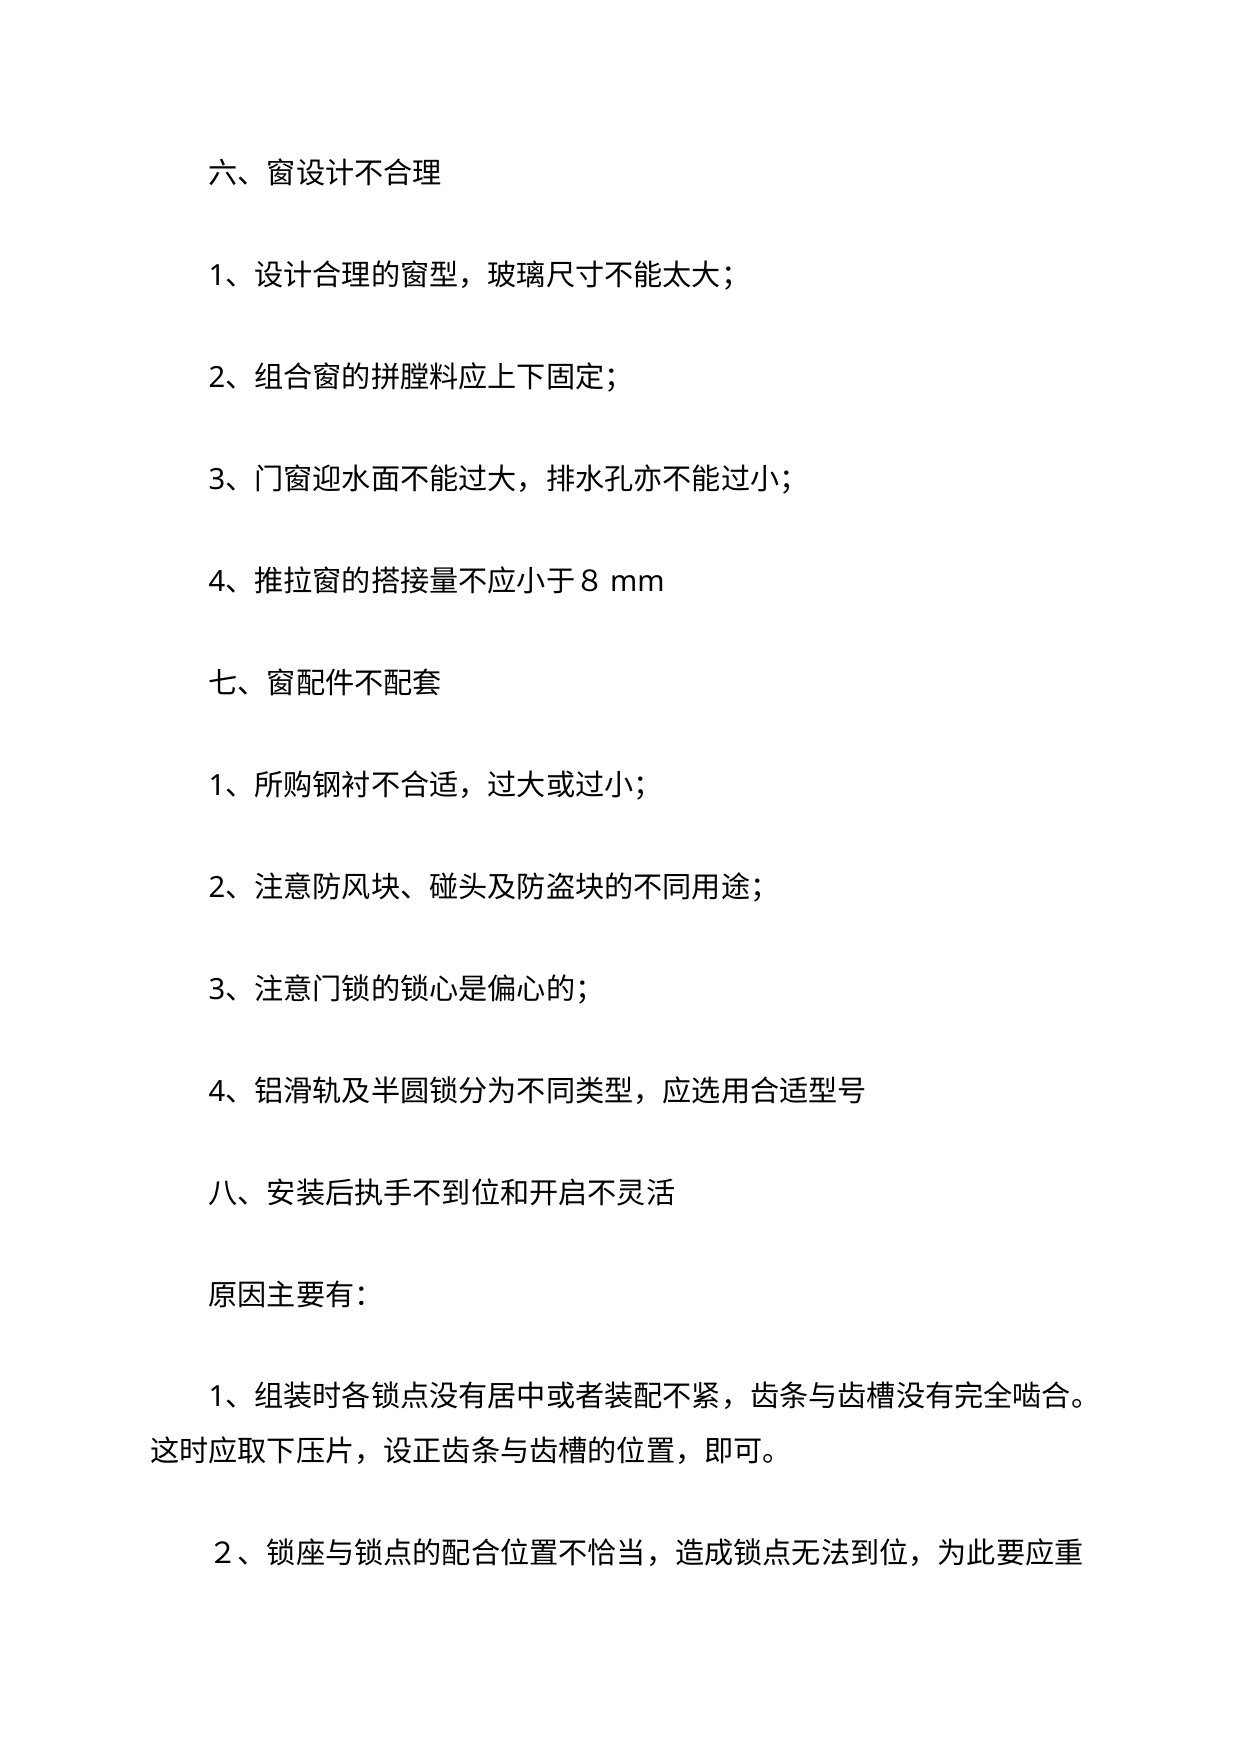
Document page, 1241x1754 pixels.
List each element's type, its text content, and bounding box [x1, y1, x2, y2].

text 3、门窗迎水面不能过大，排水孔亦不能过小； [150, 456, 1090, 498]
text 2、组合窗的拼膛料应上下固定； [150, 354, 1090, 396]
text 原因主要有： [150, 1271, 1090, 1313]
text 4、推拉窗的搭接量不应小于８mm [150, 558, 1090, 600]
text 1、组装时各锁点没有居中或者装配不紧，齿条与齿槽没有完全啮合。这时应取下压片，设正齿条与齿槽的位置，即可。 [150, 1373, 1090, 1470]
text 1、所购钢衬不合适，过大或过小； [150, 761, 1090, 804]
text 4、铝滑轨及半圆锁分为不同类型，应选用合适型号 [150, 1067, 1090, 1110]
text 2、注意防风块、碰头及防盗块的不同用途； [150, 863, 1090, 906]
text 七、窗配件不配套 [150, 660, 1090, 702]
text 六、窗设计不合理 [150, 150, 1090, 192]
text 八、安装后执手不到位和开启不灵活 [150, 1169, 1090, 1212]
text 1、设计合理的窗型，玻璃尺寸不能太大； [150, 252, 1090, 294]
text 3、注意门锁的锁心是偏心的； [150, 965, 1090, 1008]
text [150, 1530, 1090, 1572]
